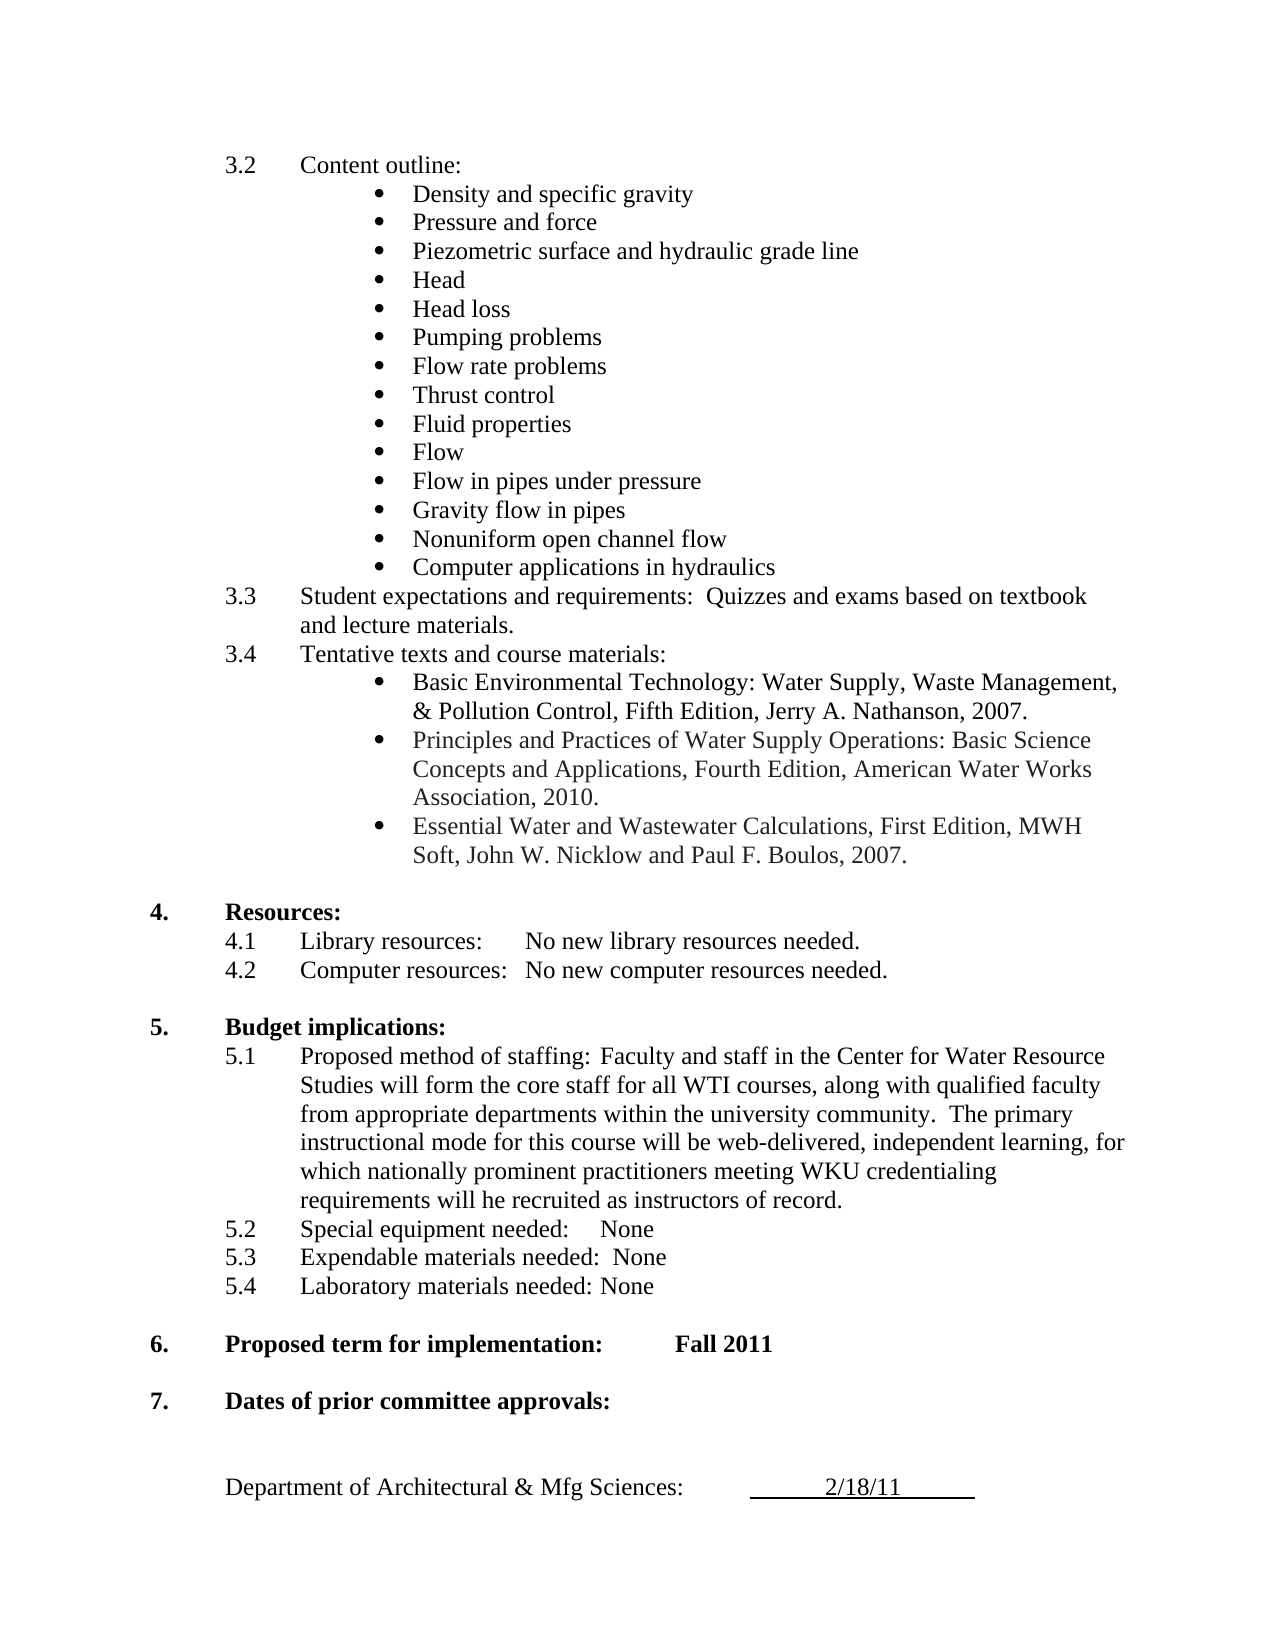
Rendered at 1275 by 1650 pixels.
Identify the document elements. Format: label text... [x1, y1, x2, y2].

list Student expectations and requirements: Quizzes and exams based on textbook and lecture materials. [225, 581, 1125, 639]
list Basic Environmental Technology: Water Supply, Waste Management, & Pollution Control, Fifth Edition, Jerry A. Nathanson, 2007. [375, 667, 1125, 725]
list Gravity flow in pipes [375, 495, 1125, 524]
list Tentative texts and course materials: [225, 639, 1125, 667]
list Flow in pipes under pressure [375, 466, 1125, 495]
list Head loss [375, 294, 1125, 322]
list Special equipment needed: None [225, 1214, 1125, 1242]
list Density and specific gravity [375, 179, 1125, 207]
text 4. Resources: [150, 897, 1125, 926]
text Department of Architectural & Mfg Sciences: 2/18/11 [150, 1472, 1125, 1501]
list Flow rate problems [375, 351, 1125, 380]
list Nonuniform open channel flow [375, 524, 1125, 552]
text 5. Budget implications: [150, 1012, 1125, 1041]
list Fluid properties [375, 409, 1125, 437]
list Computer applications in hydraulics [375, 552, 1125, 581]
list Pumping problems [375, 322, 1125, 351]
text 6. Proposed term for implementation: Fall 2011 [150, 1329, 1125, 1357]
list Essential Water and Wastewater Calculations, First Edition, MWH Soft, John W. Nicklow and Paul F. Boulos, 2007. [375, 811, 1125, 869]
list Library resources: No new library resources needed. [225, 926, 1125, 955]
list Content outline: [225, 150, 1125, 179]
list Flow [375, 437, 1125, 466]
list Head [375, 265, 1125, 294]
list Expendable materials needed: None [225, 1242, 1125, 1271]
list Computer resources: No new computer resources needed. [225, 955, 1125, 984]
list Thrust control [375, 380, 1125, 409]
list Pressure and force [375, 207, 1125, 236]
list Piezometric surface and hydraulic grade line [375, 236, 1125, 265]
list Proposed method of staffing: Faculty and staff in the Center for Water Resource Studies will form the core staff for all WTI courses, along with qualified faculty from appropriate departments within the university community. The primary instructional mode for this course will be web-delivered, independent learning, for which nationally prominent practitioners meeting WKU credentialing requirements will he recruited as instructors of record. [225, 1041, 1125, 1214]
list Laboratory materials needed: None [225, 1271, 1125, 1300]
list Principles and Practices of Water Supply Operations: Basic Science Concepts and Applications, Fourth Edition, American Water Works Association, 2010. [375, 725, 1125, 811]
text 7. Dates of prior committee approvals: [150, 1386, 1125, 1415]
